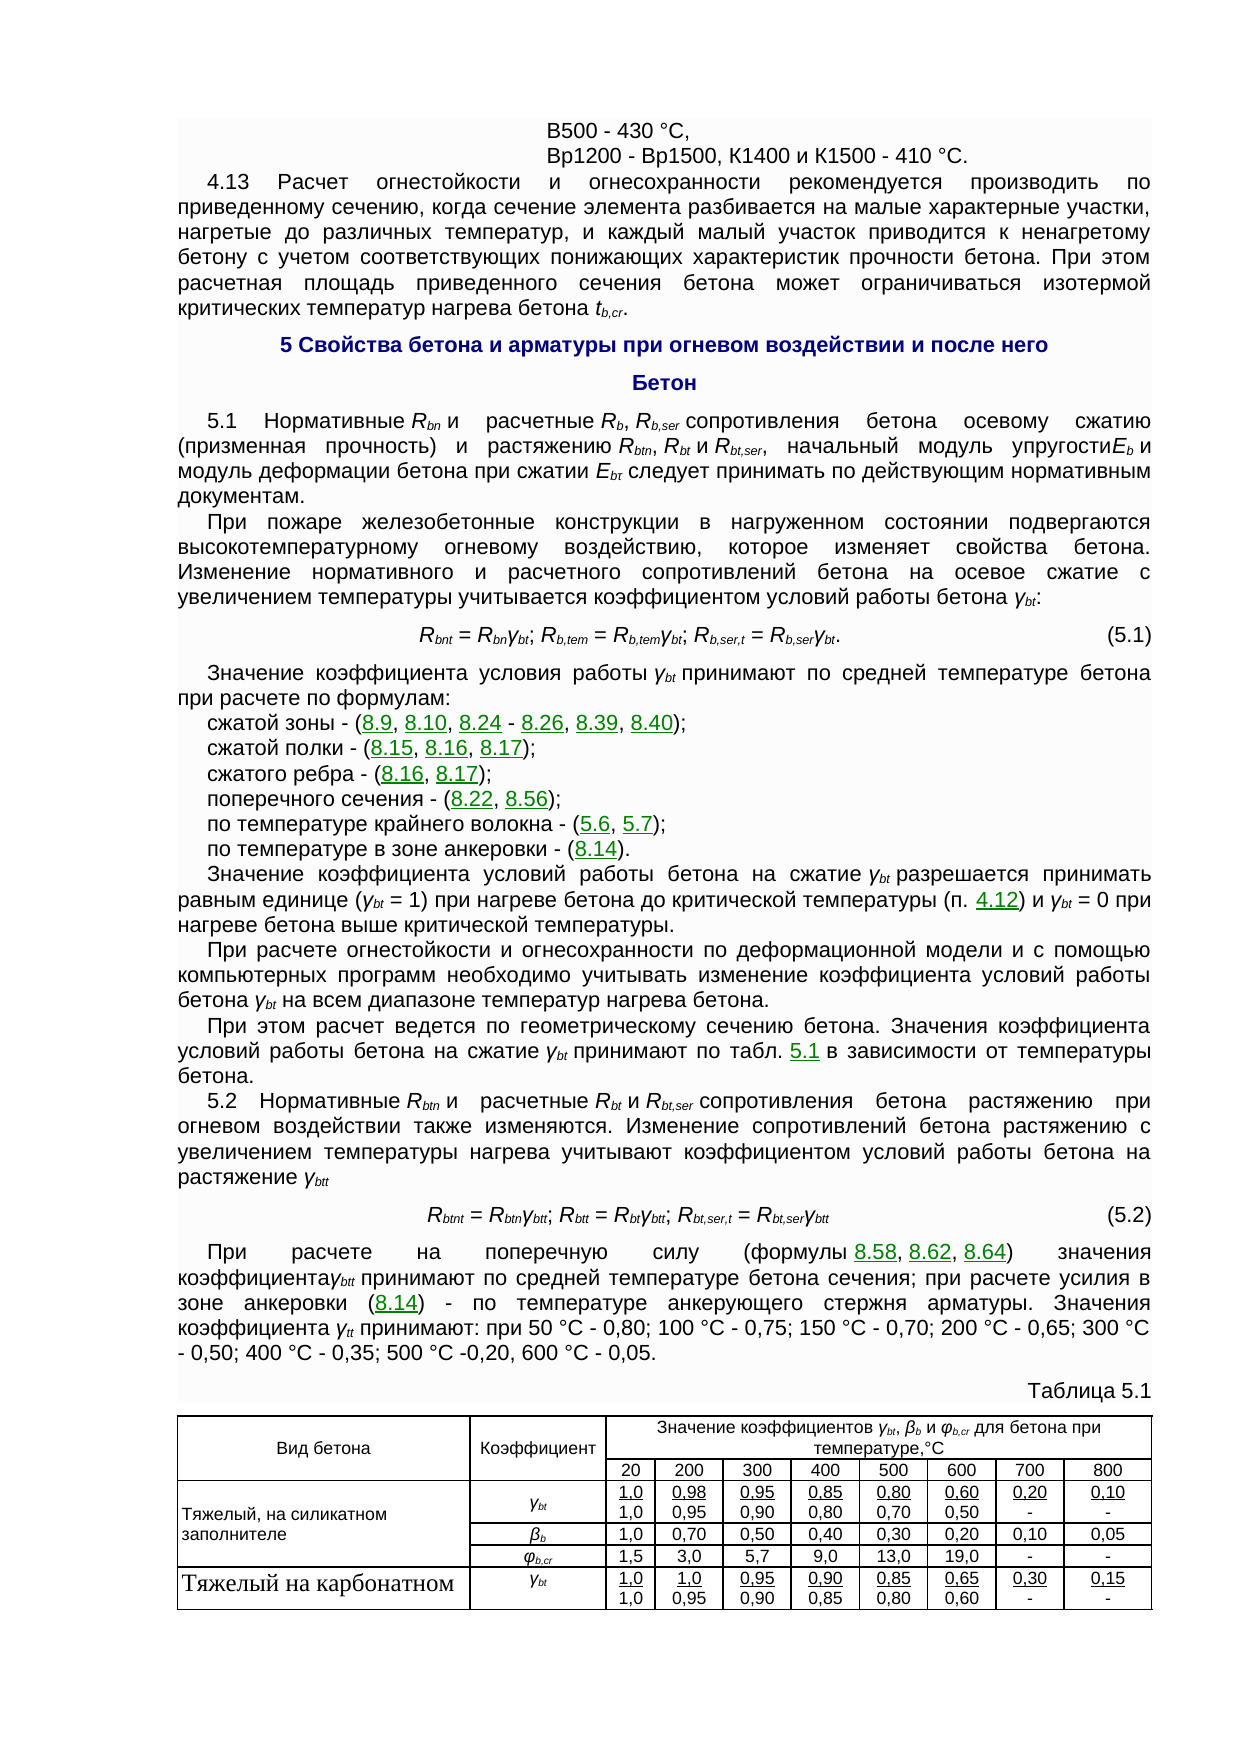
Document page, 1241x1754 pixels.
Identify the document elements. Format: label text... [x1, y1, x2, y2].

table_cell γbt [471, 1568, 605, 1608]
table_cell 0,70 [656, 1524, 722, 1544]
text Rbnt = Rbnγbt; Rb,tem = Rb,temγbt; Rb,ser,t = Rb,serγbt. (5.1) [177, 622, 1152, 647]
table_cell 0,90 0,85 [792, 1568, 859, 1608]
text 5.1 Нормативные Rbn и расчетные Rb, Rb,ser сопротивления бетона осевому сжатию (призменная прочность) и растяжению Rbtn, Rbt и Rbt,ser, начальный модуль упругостиЕb и модуль деформации бетона при сжатии Еbτ следует принимать по действующим нормативным документам. [177, 408, 1152, 508]
table_cell 1,0 0,95 [656, 1568, 722, 1608]
text При пожаре железобетонные конструкции в нагруженном состоянии подвергаются высокотемпературному огневому воздействию, которое изменяет свойства бетона. Изменение нормативного и расчетного сопротивлений бетона на осевое сжатие с увеличением температуры учитывается коэффициентом условий работы бетона γbt: [177, 508, 1152, 609]
text 5.2 Нормативные Rbtn и расчетные Rbt и Rbt,ser сопротивления бетона растяжению при огневом воздействии также изменяются. Изменение сопротивлений бетона растяжению с увеличением температуры нагрева учитывают коэффициентом условий работы бетона на растяжение γbtt [177, 1088, 1152, 1189]
table_cell γbt [471, 1481, 605, 1522]
table_cell 0,50 [724, 1524, 790, 1544]
table_cell 0,40 [792, 1524, 859, 1544]
text В500 - 430 °С, [177, 118, 1152, 143]
table_cell 9,0 [792, 1546, 859, 1566]
text Вр1200 - Вр1500, К1400 и К1500 - 410 °С. [177, 143, 1152, 168]
table_cell 0,30 - [997, 1568, 1063, 1608]
table_header Значение коэффициентов γbt, βb и φb,cr для бетона при температуре,°С [607, 1417, 1151, 1458]
text по температуре крайнего волокна - (5.6, 5.7); [177, 811, 1152, 836]
text Rbtnt = Rbtnγbtt; Rbtt = Rbtγbtt; Rbt,ser,t = Rbt,serγbtt (5.2) [177, 1201, 1152, 1227]
table_cell 0,65 0,60 [928, 1568, 995, 1608]
table_cell βb [471, 1524, 605, 1544]
text по температуре в зоне анкеровки - (8.14). [177, 836, 1152, 861]
table_cell 0,95 0,90 [724, 1568, 790, 1608]
table_cell 1,5 [607, 1546, 654, 1566]
table_cell 0,10 [997, 1524, 1063, 1544]
text 5 Свойства бетона и арматуры при огневом воздействии и после него [177, 332, 1152, 357]
text При расчете на поперечную силу (формулы 8.58, 8.62, 8.64) значения коэффициентаγbtt принимают по средней температуре бетона сечения; при расчете усилия в зоне анкеровки (8.14) - по температуре анкерующего стержня арматуры. Значения коэффициента γtt принимают: при 50 °С - 0,80; 100 °С - 0,75; 150 °С - 0,70; 200 °С - 0,65; 300 °С - 0,50; 400 °С - 0,35; 500 °С -0,20, 600 °С - 0,05. [177, 1239, 1152, 1365]
table_cell 19,0 [928, 1546, 995, 1566]
text При этом расчет ведется по геометрическому сечению бетона. Значения коэффициента условий работы бетона на сжатие γbt принимают по табл. 5.1 в зависимости от температуры бетона. [177, 1012, 1152, 1088]
table_cell 5,7 [724, 1546, 790, 1566]
table_cell 3,0 [656, 1546, 722, 1566]
table_cell 0,15 - [1065, 1568, 1151, 1608]
text сжатой полки - (8.15, 8.16, 8.17); [177, 735, 1152, 760]
table_cell 1,0 1,0 [607, 1568, 654, 1608]
table_cell 0,80 0,70 [860, 1481, 927, 1522]
text 4.13 Расчет огнестойкости и огнесохранности рекомендуется производить по приведенному сечению, когда сечение элемента разбивается на малые характерные участки, нагретые до различных температур, и каждый малый участок приводится к ненагретому бетону с учетом соответствующих понижающих характеристик прочности бетона. При этом расчетная площадь приведенного сечения бетона может ограничиваться изотермой критических температур нагрева бетона tb,cr. [177, 168, 1152, 320]
table_cell 13,0 [860, 1546, 927, 1566]
table_cell 0,85 0,80 [860, 1568, 927, 1608]
text сжатого ребра - (8.16, 8.17); [177, 760, 1152, 786]
table_cell - [1065, 1546, 1151, 1566]
table_cell 600 [928, 1460, 995, 1480]
table_cell 700 [997, 1460, 1063, 1480]
text Значение коэффициента условий работы бетона на сжатие γbt разрешается принимать равным единице (γbt = 1) при нагреве бетона до критической температуры (п. 4.12) и γbt = 0 при нагреве бетона выше критической температуры. [177, 861, 1152, 937]
table_cell 0,98 0,95 [656, 1481, 722, 1522]
table_header Коэффициент [471, 1417, 605, 1480]
table_cell 0,05 [1065, 1524, 1151, 1544]
table_cell 0,20 [928, 1524, 995, 1544]
table_cell Тяжелый, на силикатном заполнителе [178, 1481, 469, 1566]
table_cell 1,0 [607, 1524, 654, 1544]
table_cell 800 [1065, 1460, 1151, 1480]
text Значение коэффициента условия работы γbt принимают по средней температуре бетона при расчете по формулам: [177, 659, 1152, 710]
text Бетон [177, 370, 1152, 395]
table_cell 0,85 0,80 [792, 1481, 859, 1522]
table_cell 1,0 1,0 [607, 1481, 654, 1522]
table_cell 0,10 - [1065, 1481, 1151, 1522]
text поперечного сечения - (8.22, 8.56); [177, 786, 1152, 811]
table_cell 0,20 - [997, 1481, 1063, 1522]
table_cell 200 [656, 1460, 722, 1480]
table_cell φb,cr [471, 1546, 605, 1566]
table_cell 0,95 0,90 [724, 1481, 790, 1522]
table_cell 300 [724, 1460, 790, 1480]
text сжатой зоны - (8.9, 8.10, 8.24 - 8.26, 8.39, 8.40); [177, 710, 1152, 735]
table_header Вид бетона [178, 1417, 469, 1480]
text Таблица 5.1 [177, 1378, 1152, 1403]
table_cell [178, 1568, 469, 1608]
table_cell 20 [607, 1460, 654, 1480]
table_cell 0,60 0,50 [928, 1481, 995, 1522]
table_cell 500 [860, 1460, 927, 1480]
text При расчете огнестойкости и огнесохранности по деформационной модели и с помощью компьютерных программ необходимо учитывать изменение коэффициента условий работы бетона γbt на всем диапазоне температур нагрева бетона. [177, 937, 1152, 1012]
table_cell 0,30 [860, 1524, 927, 1544]
table_cell 400 [792, 1460, 859, 1480]
table_cell - [997, 1546, 1063, 1566]
